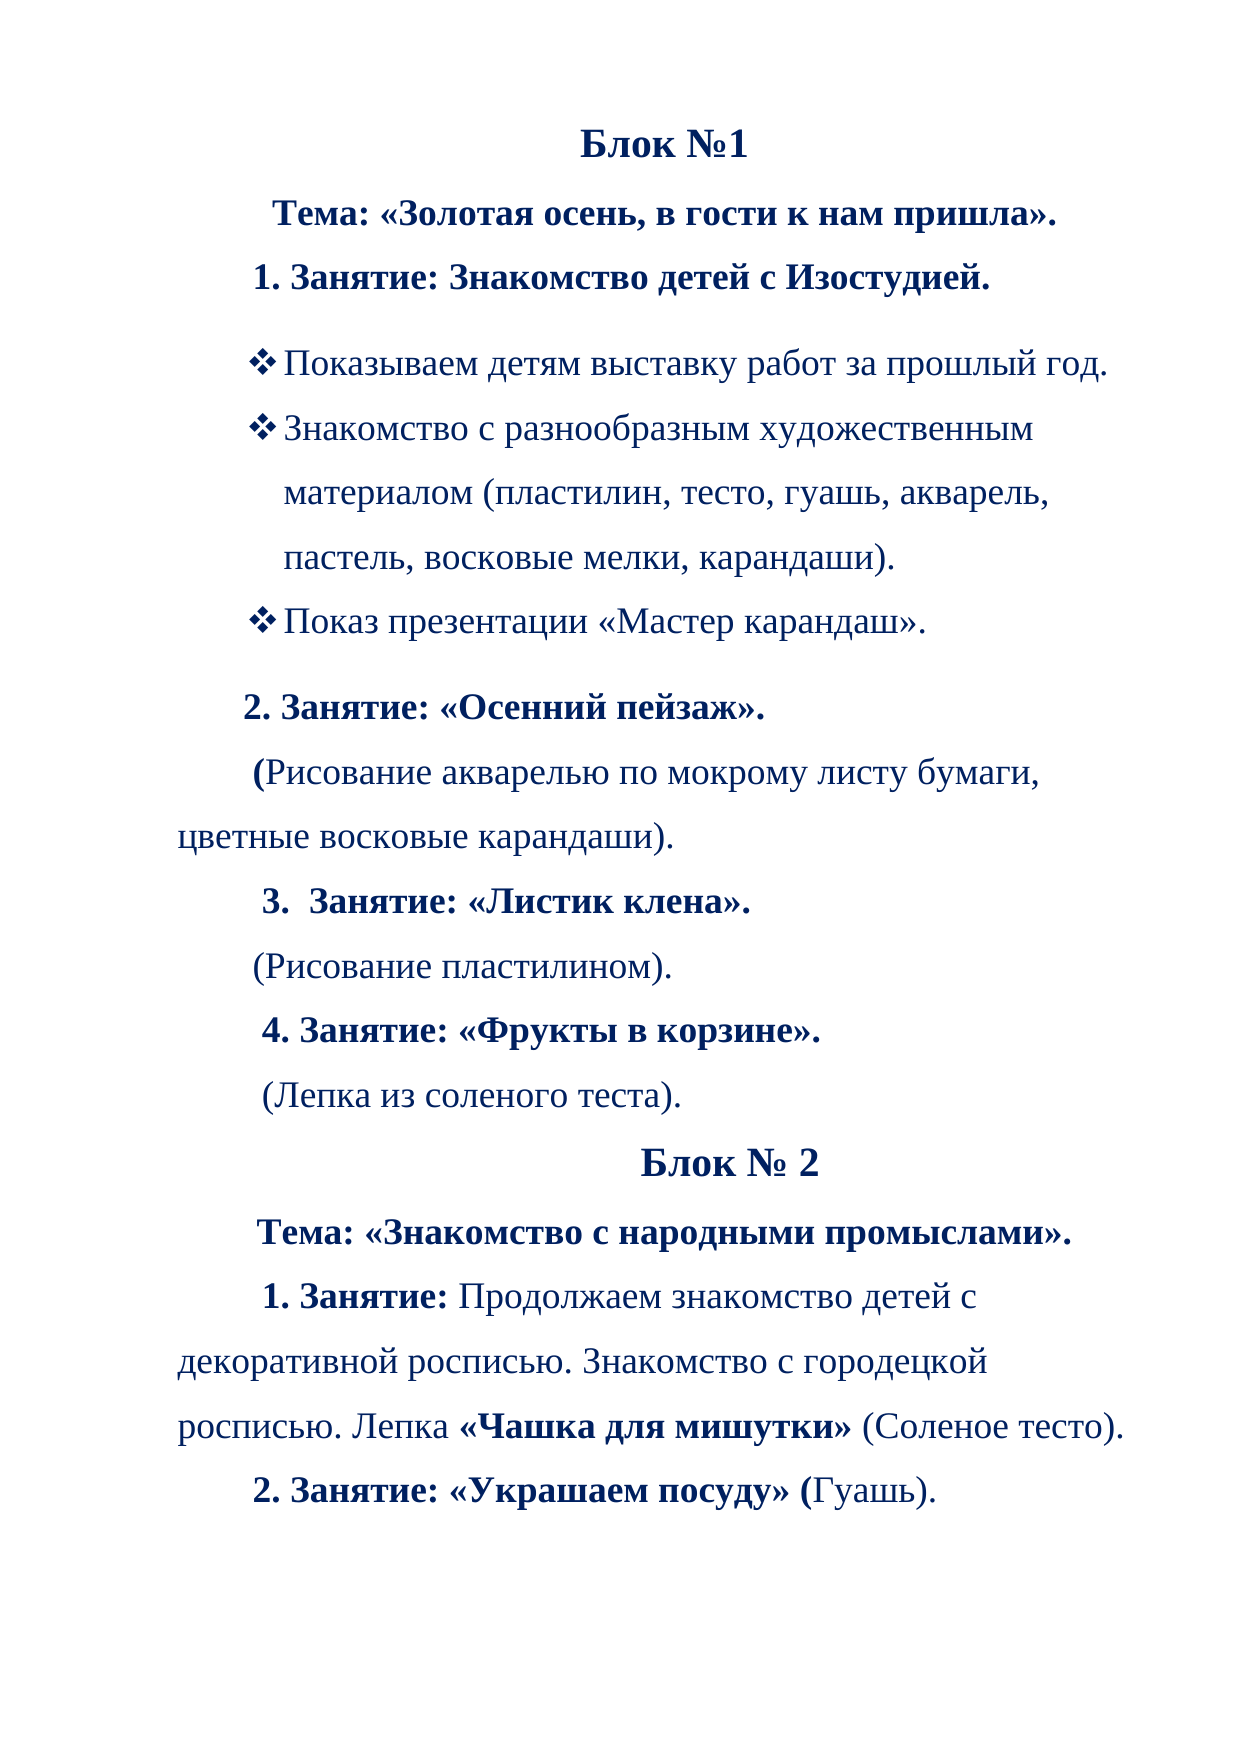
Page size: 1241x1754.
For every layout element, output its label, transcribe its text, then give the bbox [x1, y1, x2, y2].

text (Рисование акварелью по мокрому листу бумаги, цветные восковые карандаши). [177, 749, 1152, 857]
text Блок №1 [177, 118, 1152, 166]
text 1. Занятие: Знакомство детей с Изостудией. [177, 255, 1152, 298]
text 4. Занятие: «Фрукты в корзине». [177, 1008, 1152, 1051]
text 3. Занятие: «Листик клена». [177, 878, 1152, 922]
text 1. Занятие: Продолжаем знакомство детей с декоративной росписью. Знакомство с городецкой росписью. Лепка «Чашка для мишутки» (Соленое тесто). [177, 1274, 1152, 1446]
list Показываем детям выставку работ за прошлый год. [246, 340, 1152, 383]
text Тема: «Знакомство с народными промыслами». [177, 1209, 1152, 1252]
text 2. Занятие: «Осенний пейзаж». [177, 684, 1152, 728]
text Тема: «Золотая осень, в гости к нам пришла». [177, 190, 1152, 233]
text (Лепка из соленого теста). [177, 1073, 1152, 1116]
list Знакомство с разнообразным художественным материалом (пластилин, тесто, гуашь, акварель, пастель, восковые мелки, карандаши). [246, 405, 1152, 577]
text 2. Занятие: «Украшаем посуду» (Гуашь). [177, 1468, 1152, 1511]
text Блок № 2 [177, 1137, 1152, 1185]
text (Рисование пластилином). [177, 943, 1152, 986]
list Показ презентации «Мастер карандаш». [246, 599, 1152, 642]
